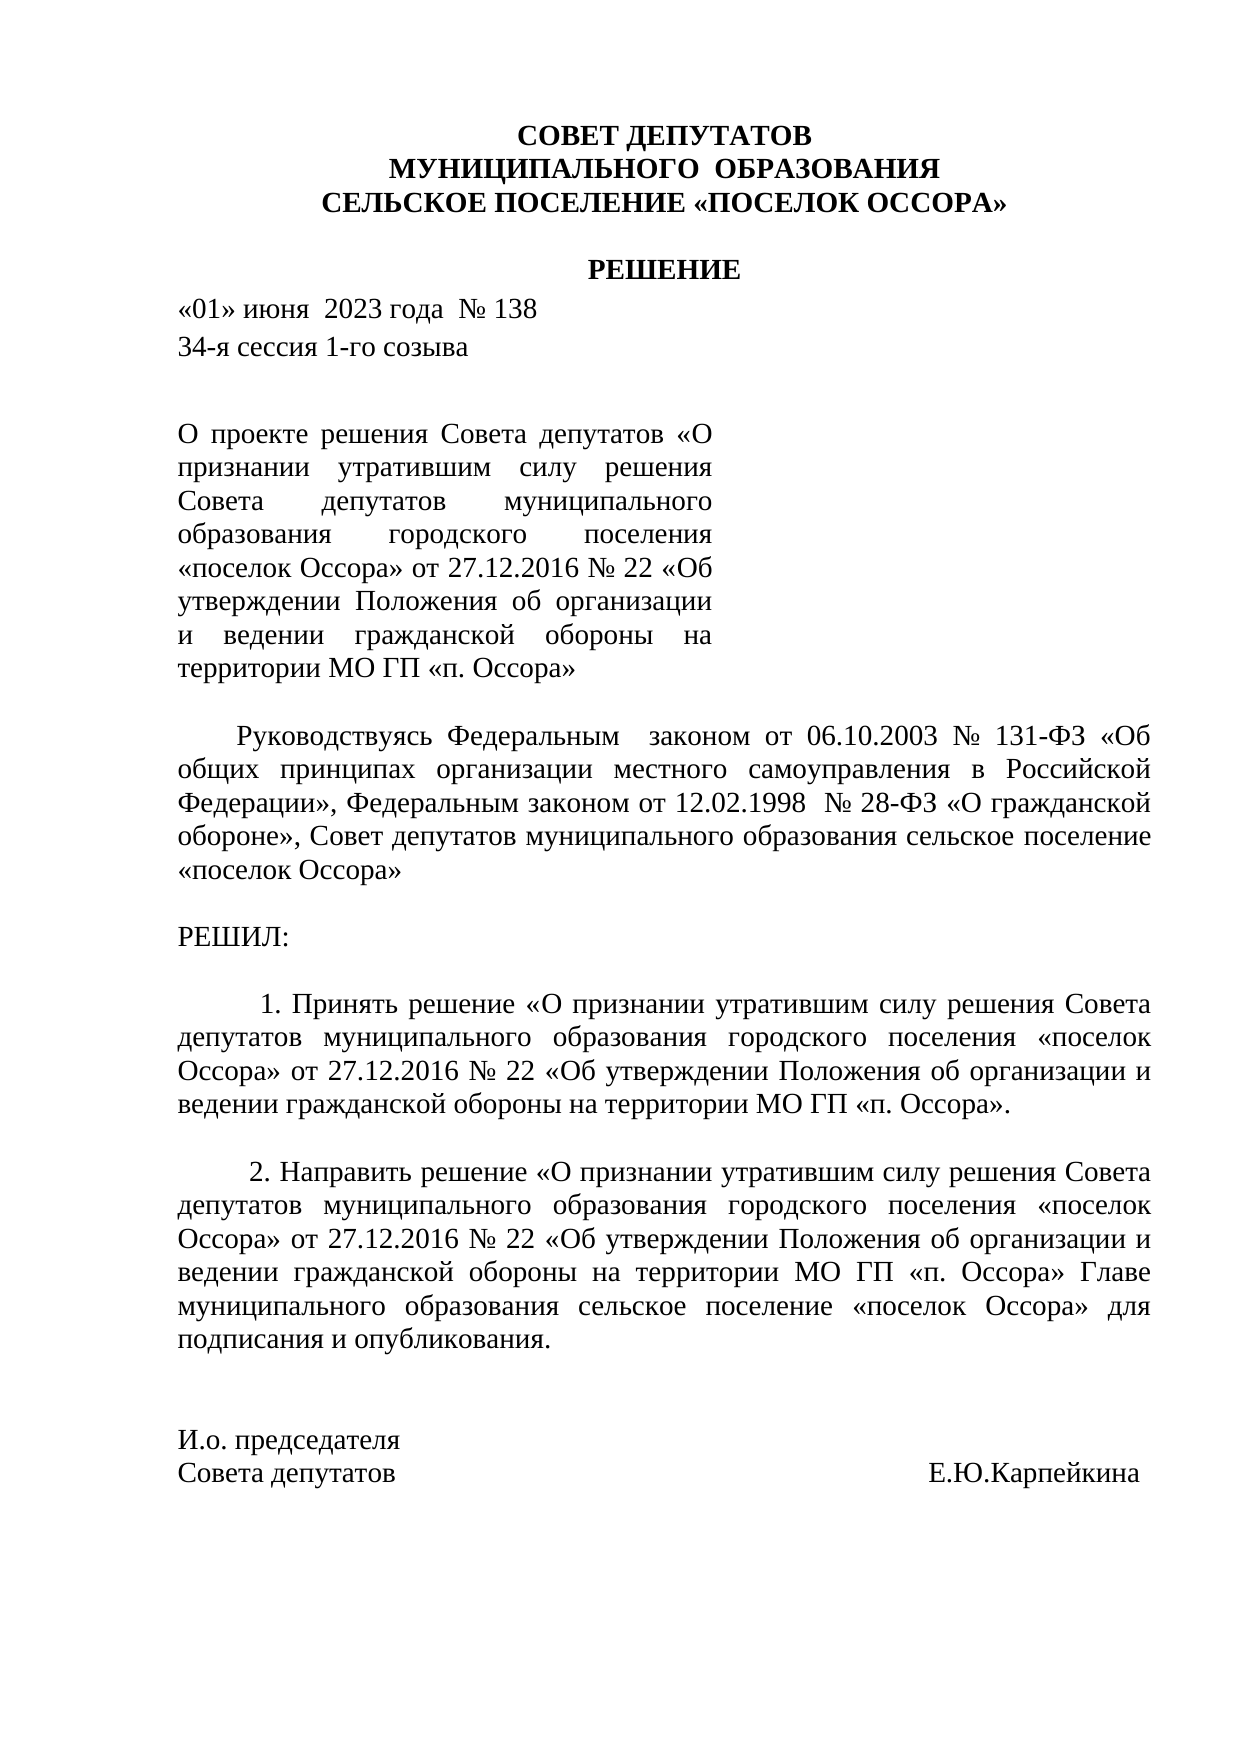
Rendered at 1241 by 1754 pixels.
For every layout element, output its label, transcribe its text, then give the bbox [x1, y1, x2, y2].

text И.о. председателя [177, 1422, 1152, 1456]
text Совета депутатов Е.Ю.Карпейкина [177, 1456, 1152, 1489]
text «01» июня 2023 года № 138 [177, 291, 1152, 324]
table_header СЕЛЬСКОЕ ПОСЕЛЕНИЕ «ПОСЕЛОК ОССОРА» [166, 185, 1163, 219]
text МУНИЦИПАЛЬНОГО ОБРАЗОВАНИЯ [177, 152, 1152, 185]
text СОВЕТ ДЕПУТАТОВ [177, 118, 1152, 152]
text 2. Направить решение «О признании утратившим силу решения Совета депутатов муниципального образования городского поселения «поселок Оссора» от 27.12.2016 № 22 «Об утверждении Положения об организации и ведении гражданской обороны на территории МО ГП «п. Оссора» Главе муниципального образования сельское поселение «поселок Оссора» для подписания и опубликования. [177, 1154, 1152, 1355]
text 1. Принять решение «О признании утратившим силу решения Совета депутатов муниципального образования городского поселения «поселок Оссора» от 27.12.2016 № 22 «Об утверждении Положения об организации и ведении гражданской обороны на территории МО ГП «п. Оссора». [177, 986, 1152, 1120]
table_header О проекте решения Совета депутатов «О признании утратившим силу решения Совета депутатов муниципального образования городского поселения «поселок Оссора» от 27.12.2016 № 22 «Об утверждении Положения об организации и ведении гражданской обороны на территории МО ГП «п. Оссора» [166, 416, 724, 718]
text РЕШЕНИЕ [177, 252, 1152, 286]
text 34-я сессия 1-го созыва [177, 329, 1152, 363]
text Руководствуясь Федеральным законом от 06.10.2003 № 131-ФЗ «Об общих принципах организации местного самоуправления в Российской Федерации», Федеральным законом от 12.02.1998 № 28-ФЗ «О гражданской обороне», Совет депутатов муниципального образования сельское поселение «поселок Оссора» [177, 718, 1152, 885]
text РЕШИЛ: [177, 919, 1152, 952]
